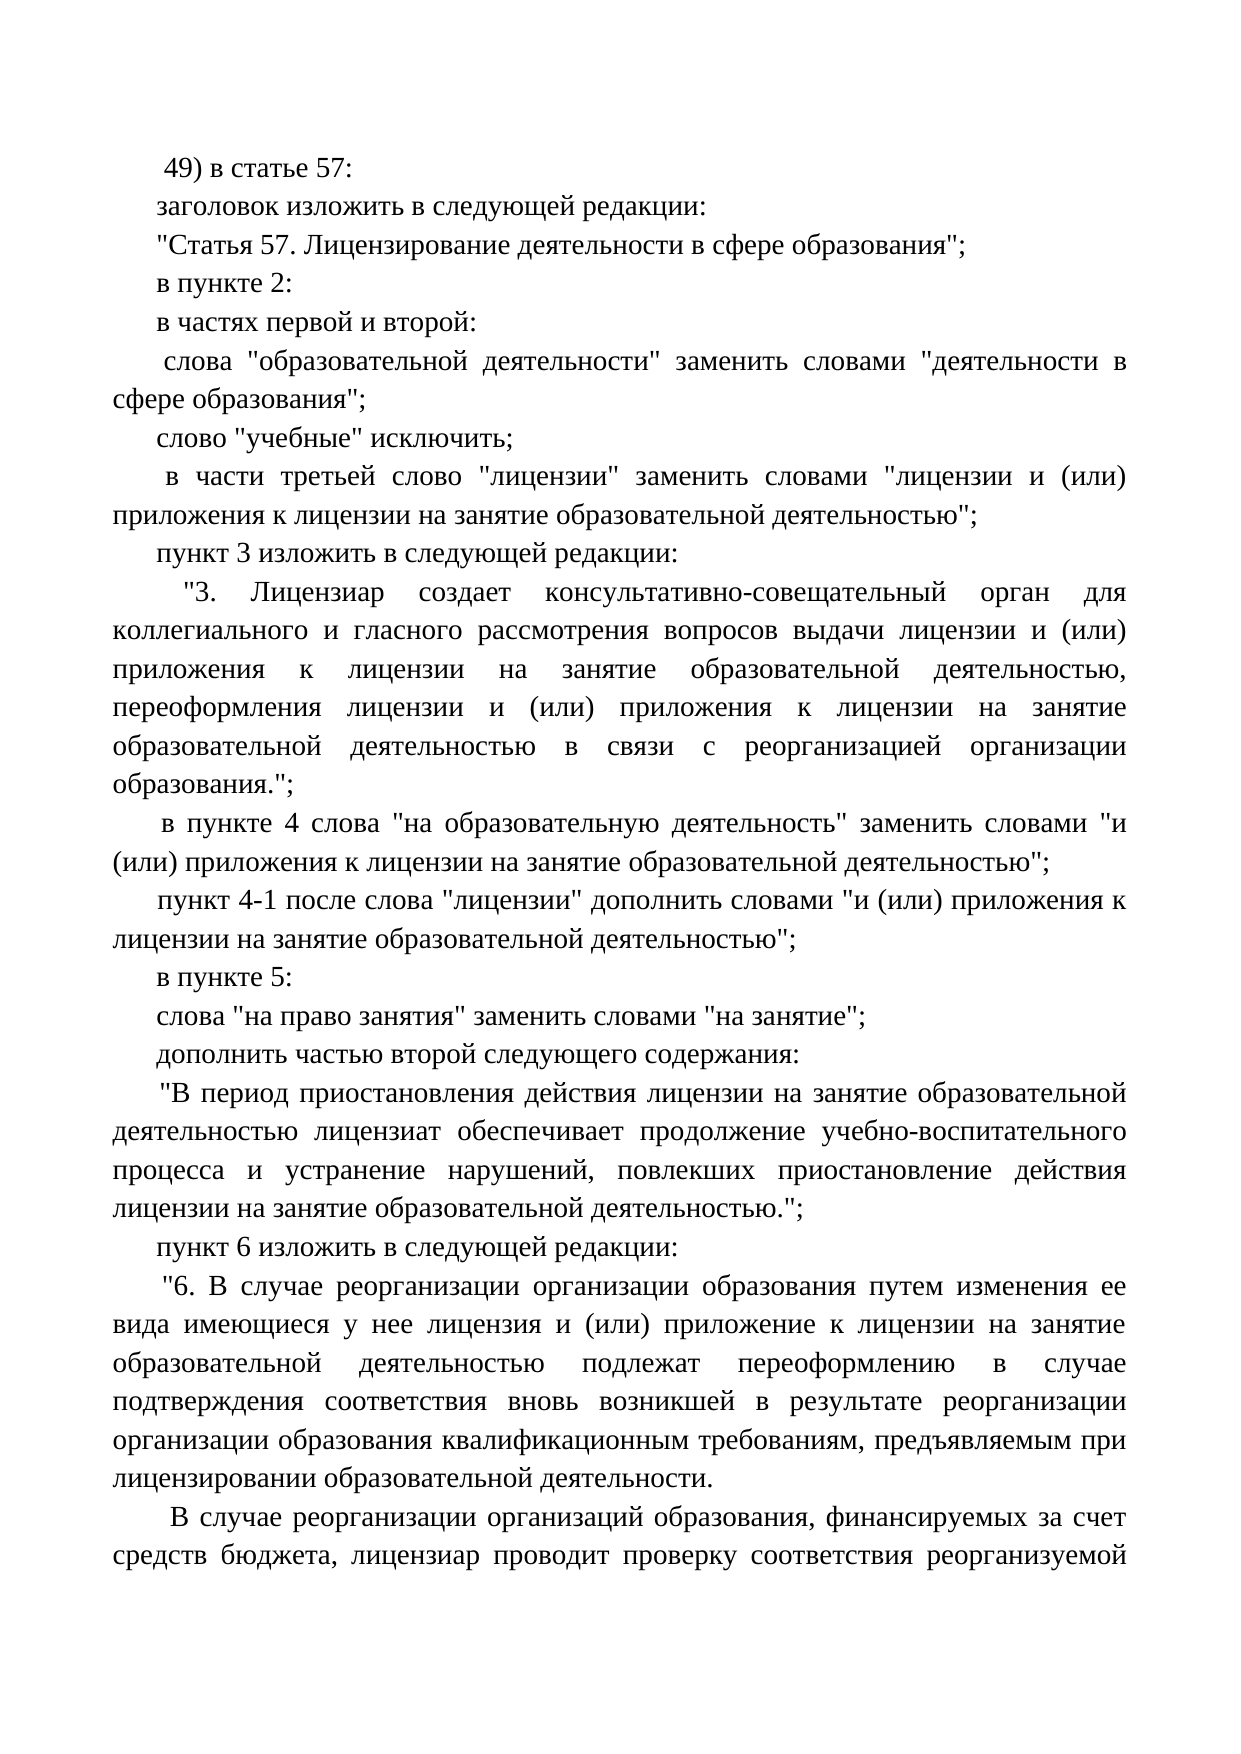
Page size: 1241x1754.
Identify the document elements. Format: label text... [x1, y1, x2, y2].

text 49) в статье 57: [112, 150, 1128, 183]
text в части третьей слово "лицензии" заменить словами "лицензии и (или) приложения к лицензии на занятие образовательной деятельностью"; [112, 458, 1128, 530]
text "В период приостановления действия лицензии на занятие образовательной деятельностью лицензиат обеспечивает продолжение учебно-воспитательного процесса и устранение нарушений, повлекших приостановление действия лицензии на занятие образовательной деятельностью."; [112, 1075, 1128, 1224]
text слова "образовательной деятельности" заменить словами "деятельности в сфере образования"; [112, 343, 1128, 415]
text в пункте 4 слова "на образовательную деятельность" заменить словами "и (или) приложения к лицензии на занятие образовательной деятельностью"; [112, 805, 1128, 877]
text пункт 6 изложить в следующей редакции: [112, 1229, 1128, 1263]
text слова "на право занятия" заменить словами "на занятие"; [112, 998, 1128, 1031]
text дополнить частью второй следующего содержания: [112, 1036, 1128, 1070]
text в частях первой и второй: [112, 304, 1128, 338]
text "6. В случае реорганизации организации образования путем изменения ее вида имеющиеся у нее лицензия и (или) приложение к лицензии на занятие образовательной деятельностью подлежат переоформлению в случае подтверждения соответствия вновь возникшей в результате реорганизации организации образования квалификационным требованиям, предъявляемым при лицензировании образовательной деятельности. [112, 1268, 1128, 1494]
text "3. Лицензиар создает консультативно-совещательный орган для коллегиального и гласного рассмотрения вопросов выдачи лицензии и (или) приложения к лицензии на занятие образовательной деятельностью, переоформления лицензии и (или) приложения к лицензии на занятие образовательной деятельностью в связи с реорганизацией организации образования."; [112, 574, 1128, 800]
text пункт 4-1 после слова "лицензии" дополнить словами "и (или) приложения к лицензии на занятие образовательной деятельностью"; [112, 882, 1128, 954]
text пункт 3 изложить в следующей редакции: [112, 535, 1128, 569]
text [112, 1499, 1128, 1571]
text слово "учебные" исключить; [112, 420, 1128, 453]
text "Статья 57. Лицензирование деятельности в сфере образования"; [112, 227, 1128, 261]
text в пункте 5: [112, 959, 1128, 993]
text заголовок изложить в следующей редакции: [112, 188, 1128, 222]
text в пункте 2: [112, 266, 1128, 299]
